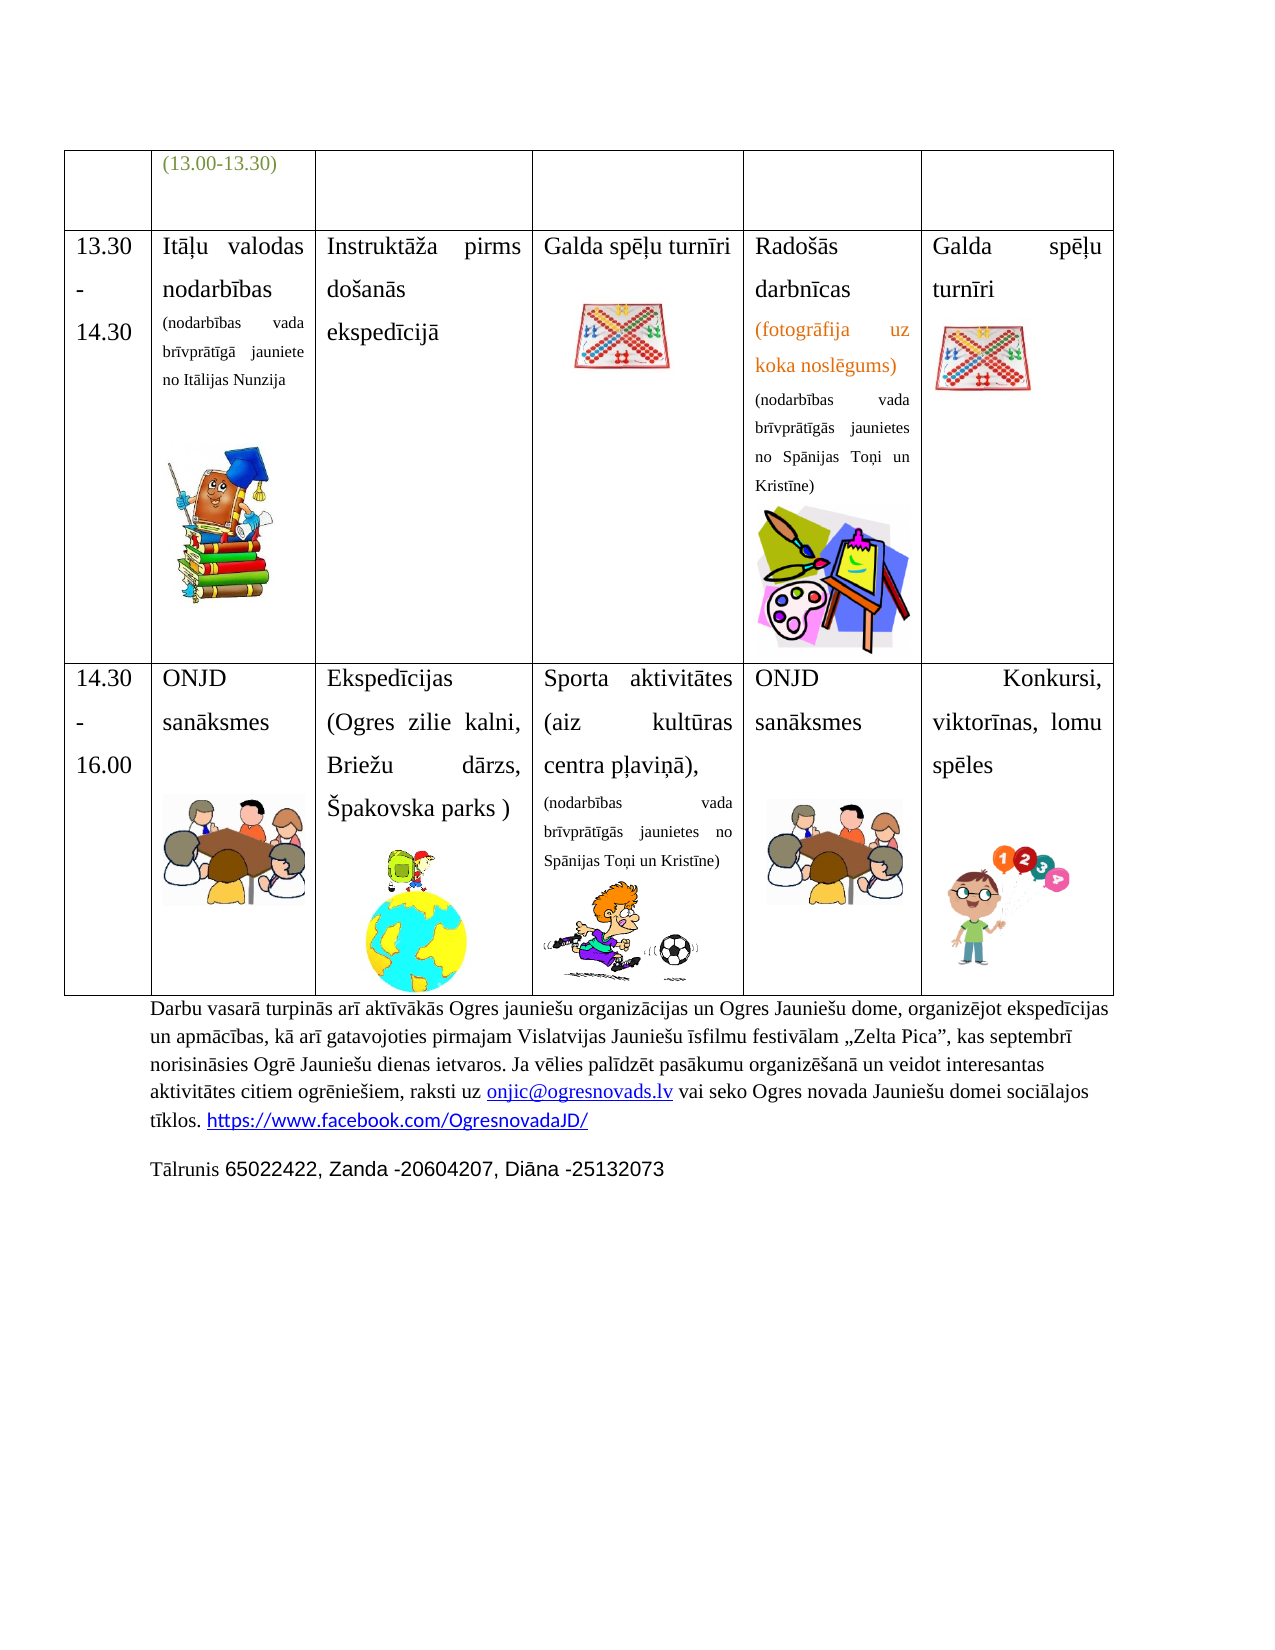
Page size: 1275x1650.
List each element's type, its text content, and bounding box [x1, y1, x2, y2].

table_cell Galda spēļu turnīri [922, 231, 1113, 662]
table_cell Sporta aktivitātes (aiz kultūras centra pļaviņā), (nodarbības vada brīvprātīgās jaunietes no Spānijas Toņi un Kristīne) [533, 664, 743, 995]
picture [756, 503, 912, 656]
picture [161, 794, 305, 904]
text Darbu vasarā turpinās arī aktīvākās Ogres jauniešu organizācijas un Ogres Jauniešu dome, organizējot ekspedīcijas un apmācības, kā arī gatavojoties pirmajam Vislatvijas Jauniešu īsfilmu festivālam „Zelta Pica”, kas septembrī norisināsies Ogrē Jauniešu dienas ietvaros. Ja vēlies palīdzēt pasākumu organizēšanā un veidot interesantas aktivitātes citiem ogrēniešiem, raksti uz onjic@ogresnovads.lv vai seko Ogres novada Jauniešu domei sociālajos tīklos. https://www.facebook.com/OgresnovadaJD/ [150, 996, 1125, 1132]
table_cell ONJD sanāksmes [152, 664, 315, 995]
table_cell Instruktāža pirms došanās ekspedīcijā [316, 231, 532, 662]
table_cell Radošās darbnīcas (fotogrāfija uz koka noslēgums) (nodarbības vada brīvprātīgās jaunietes no Spānijas Toņi un Kristīne) [744, 231, 921, 662]
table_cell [744, 151, 921, 230]
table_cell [152, 151, 315, 230]
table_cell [533, 151, 743, 230]
picture [765, 799, 903, 903]
table_cell Konkursi, viktorīnas, lomu spēles [922, 664, 1113, 995]
text Tālrunis 65022422, Zanda -20604207, Diāna -25132073 [150, 1157, 1125, 1181]
table_cell Ekspedīcijas (Ogres zilie kalni, Briežu dārzs, Špakovska parks ) [316, 664, 532, 995]
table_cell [316, 151, 532, 230]
table_cell ONJD sanāksmes [744, 664, 921, 995]
table_cell 13.30-14.30 [65, 231, 151, 662]
table_cell Galda spēļu turnīri [533, 231, 743, 662]
table_cell 14.30-16.00 [65, 664, 151, 995]
picture [161, 443, 284, 608]
picture [338, 839, 492, 992]
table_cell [922, 151, 1113, 230]
table_cell Itāļu valodas nodarbības (nodarbības vada brīvprātīgā jauniete no Itālijas Nunzija [152, 231, 315, 662]
picture [543, 879, 700, 981]
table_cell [65, 151, 151, 230]
